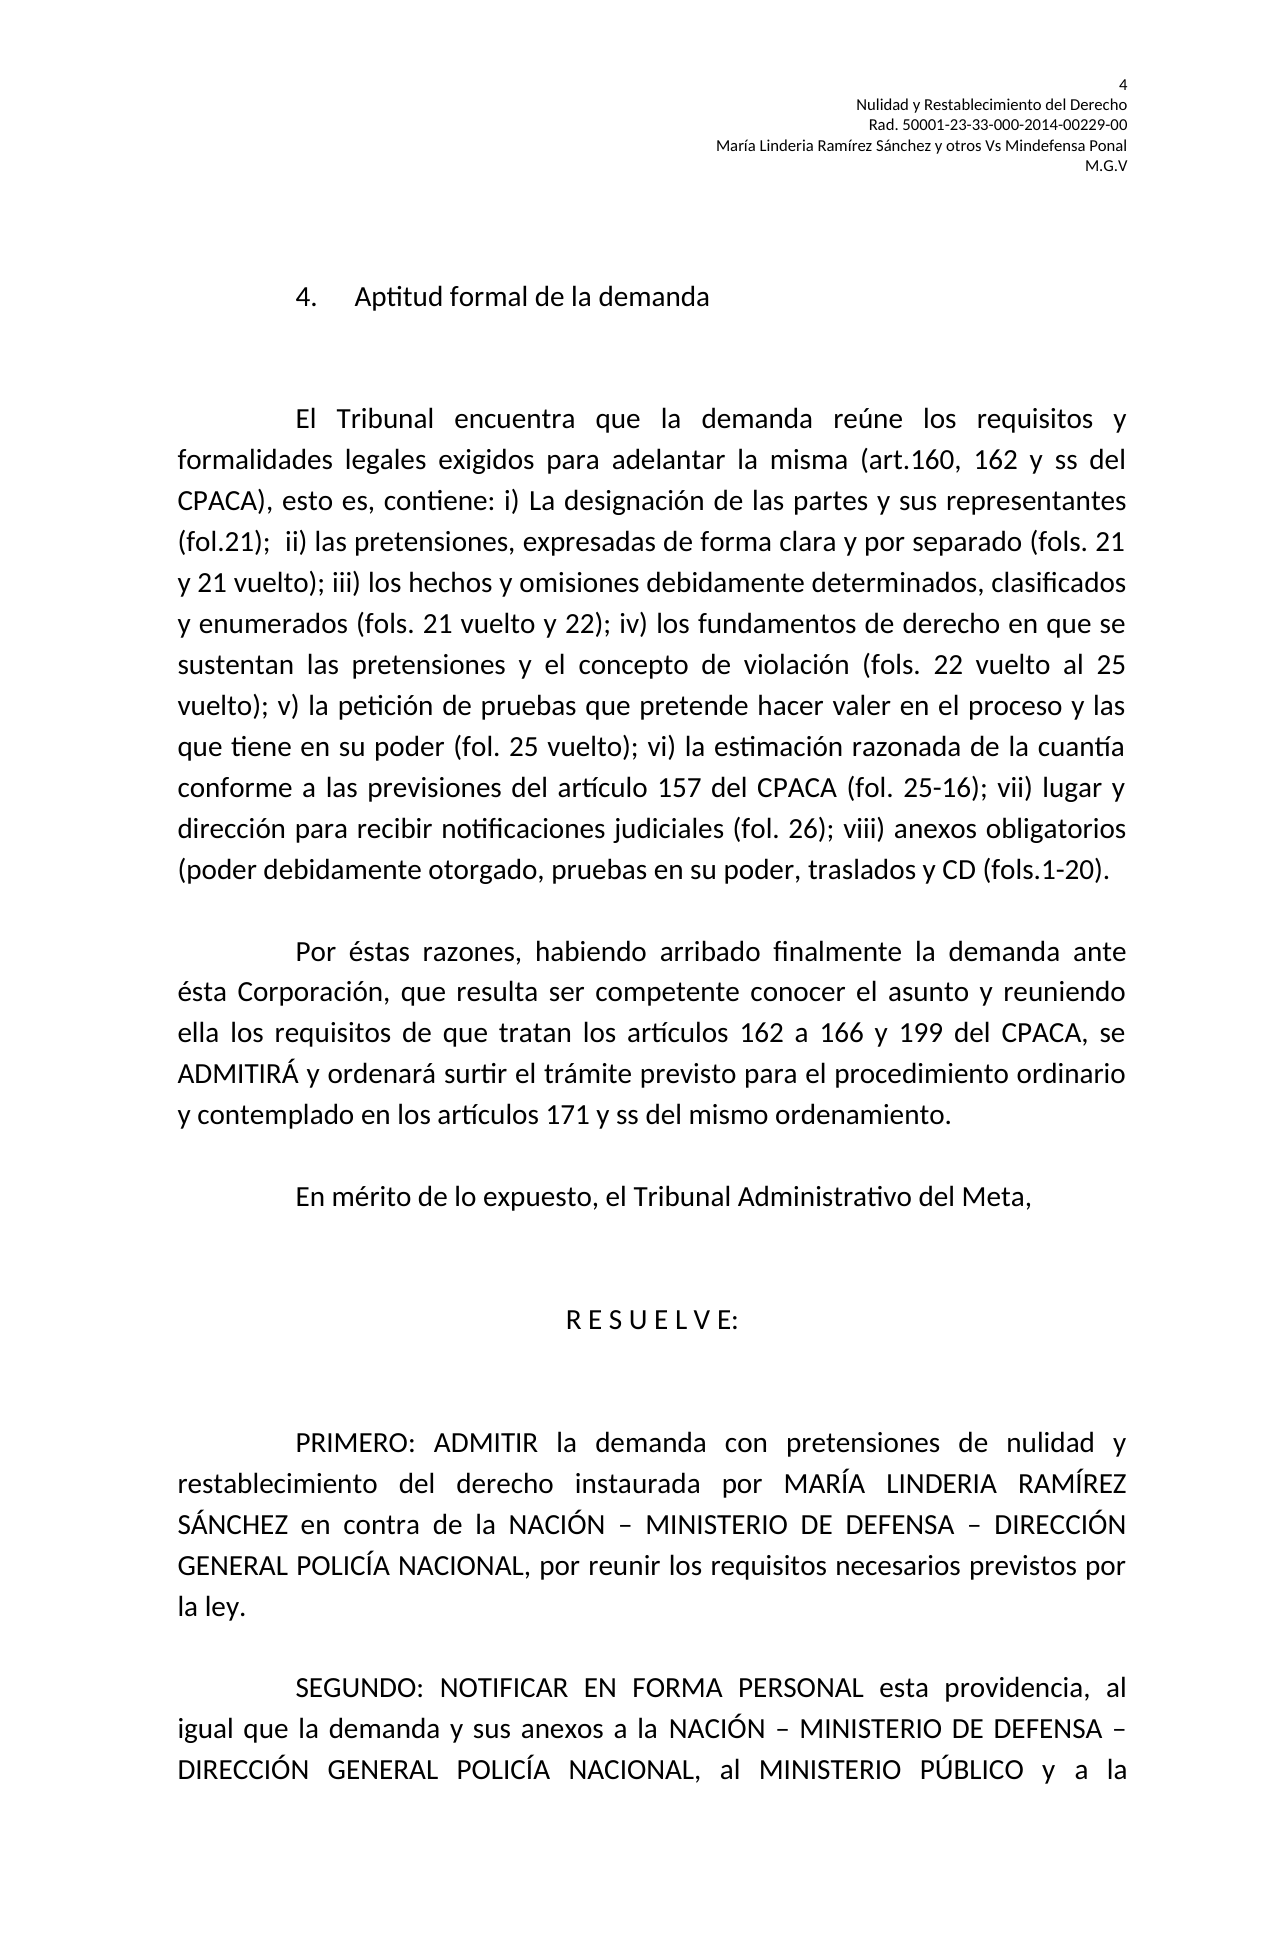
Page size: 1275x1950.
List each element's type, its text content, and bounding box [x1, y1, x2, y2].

text En mérito de lo expuesto, el Tribunal Administrativo del Meta, [177, 1178, 1127, 1214]
text R E S U E L V E: [177, 1301, 1127, 1337]
list Aptitud formal de la demanda [177, 278, 1127, 313]
text Por éstas razones, habiendo arribado finalmente la demanda ante ésta Corporación, que resulta ser competente conocer el asunto y reuniendo ella los requisitos de que tratan los artículos 162 a 166 y 199 del CPACA, se ADMITIRÁ y ordenará surtir el trámite previsto para el procedimiento ordinario y contemplado en los artículos 171 y ss del mismo ordenamiento. [177, 933, 1127, 1132]
text PRIMERO: ADMITIR la demanda con pretensiones de nulidad y restablecimiento del derecho instaurada por MARÍA LINDERIA RAMÍREZ SÁNCHEZ en contra de la NACIÓN – MINISTERIO DE DEFENSA – DIRECCIÓN GENERAL POLICÍA NACIONAL, por reunir los requisitos necesarios previstos por la ley. [177, 1424, 1127, 1623]
text El Tribunal encuentra que la demanda reúne los requisitos y formalidades legales exigidos para adelantar la misma (art.160, 162 y ss del CPACA), esto es, contiene: i) La designación de las partes y sus representantes (fol.21); ii) las pretensiones, expresadas de forma clara y por separado (fols. 21 y 21 vuelto); iii) los hechos y omisiones debidamente determinados, clasificados y enumerados (fols. 21 vuelto y 22); iv) los fundamentos de derecho en que se sustentan las pretensiones y el concepto de violación (fols. 22 vuelto al 25 vuelto); v) la petición de pruebas que pretende hacer valer en el proceso y las que tiene en su poder (fol. 25 vuelto); vi) la estimación razonada de la cuantía conforme a las previsiones del artículo 157 del CPACA (fol. 25-16); vii) lugar y dirección para recibir notificaciones judiciales (fol. 26); viii) anexos obligatorios (poder debidamente otorgado, pruebas en su poder, traslados y CD (fols.1-20). [177, 400, 1127, 886]
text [177, 1669, 1127, 1787]
